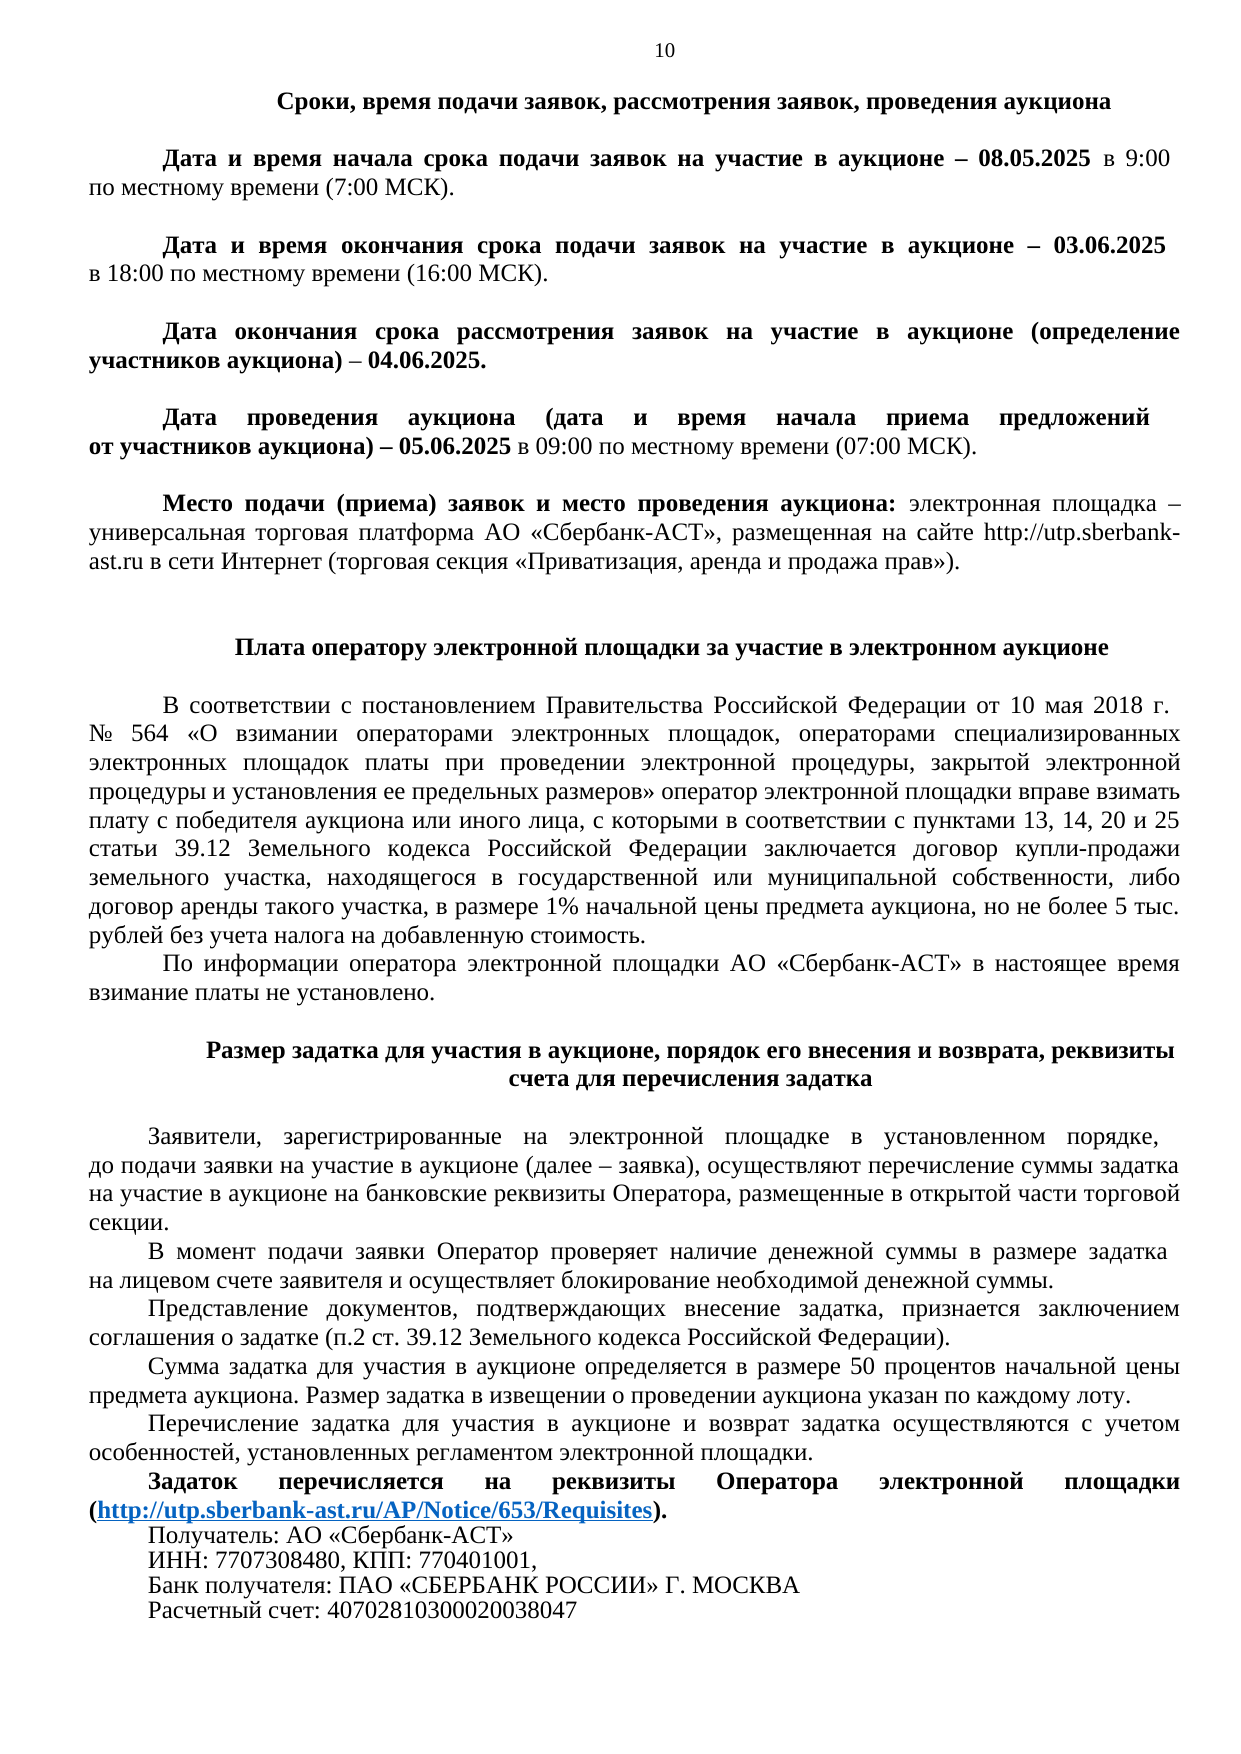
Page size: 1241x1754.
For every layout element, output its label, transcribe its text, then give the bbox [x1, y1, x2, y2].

text ИНН: 7707308480, КПП: 770401001, [148, 1548, 1181, 1573]
text По информации оператора электронной площадки АО «Сбербанк-АСТ» в настоящее время взимание платы не установлено. [89, 948, 1181, 1006]
text Дата окончания срока рассмотрения заявок на участие в аукционе (определение участников аукциона) – 04.06.2025. [89, 316, 1181, 373]
text Размер задатка для участия в аукционе, порядок его внесения и возврата, реквизиты счета для перечисления задатка [200, 1035, 1181, 1092]
text Сроки, время подачи заявок, рассмотрения заявок, проведения аукциона [207, 86, 1181, 115]
text Заявители, зарегистрированные на электронной площадке в установленном порядке, до подачи заявки на участие в аукционе (далее – заявка), осуществляют перечисление суммы задатка на участие в аукционе на банковские реквизиты Оператора, размещенные в открытой части торговой секции. [89, 1121, 1181, 1236]
text Место подачи (приема) заявок и место проведения аукциона: электронная площадка – универсальная торговая платформа АО «Сбербанк-АСТ», размещенная на сайте http://utp.sberbank-ast.ru в сети Интернет (торговая секция «Приватизация, аренда и продажа прав»). [89, 488, 1181, 575]
text Расчетный счет: 40702810300020038047 [148, 1598, 1181, 1623]
text Плата оператору электронной площадки за участие в электронном аукционе [89, 632, 1181, 661]
text Получатель: АО «Сбербанк-АСТ» [148, 1523, 1181, 1548]
text В момент подачи заявки Оператор проверяет наличие денежной суммы в размере задатка на лицевом счете заявителя и осуществляет блокирование необходимой денежной суммы. [89, 1236, 1181, 1293]
text Перечисление задатка для участия в аукционе и возврат задатка осуществляются с учетом особенностей, установленных регламентом электронной площадки. [89, 1408, 1181, 1466]
text В соответствии с постановлением Правительства Российской Федерации от 10 мая 2018 г. № 564 «О взимании операторами электронных площадок, операторами специализированных электронных площадок платы при проведении электронной процедуры, закрытой электронной процедуры и установления ее предельных размеров» оператор электронной площадки вправе взимать плату с победителя аукциона или иного лица, с которыми в соответствии с пунктами 13, 14, 20 и 25 статьи 39.12 Земельного кодекса Российской Федерации заключается договор купли-продажи земельного участка, находящегося в государственной или муниципальной собственности, либо договор аренды такого участка, в размере 1% начальной цены предмета аукциона, но не более 5 тыс. рублей без учета налога на добавленную стоимость. [89, 690, 1181, 948]
text Дата и время окончания срока подачи заявок на участие в аукционе – 03.06.2025 в 18:00 по местному времени (16:00 МСК). [89, 230, 1181, 287]
text Представление документов, подтверждающих внесение задатка, признается заключением соглашения о задатке (п.2 ст. 39.12 Земельного кодекса Российской Федерации). [89, 1293, 1181, 1351]
text Дата и время начала срока подачи заявок на участие в аукционе – 08.05.2025 в 9:00 по местному времени (7:00 МСК). [89, 143, 1181, 201]
text Дата проведения аукциона (дата и время начала приема предложений от участников аукциона) – 05.06.2025 в 09:00 по местному времени (07:00 МСК). [89, 402, 1181, 460]
text Задаток перечисляется на реквизиты Оператора электронной площадки (http://utp.sberbank-ast.ru/AP/Notice/653/Requisites). [89, 1466, 1181, 1523]
text Банк получателя: ПАО «СБЕРБАНК РОССИИ» Г. МОСКВА [148, 1573, 1181, 1598]
text Сумма задатка для участия в аукционе определяется в размере 50 процентов начальной цены предмета аукциона. Размер задатка в извещении о проведении аукциона указан по каждому лоту. [89, 1351, 1181, 1408]
